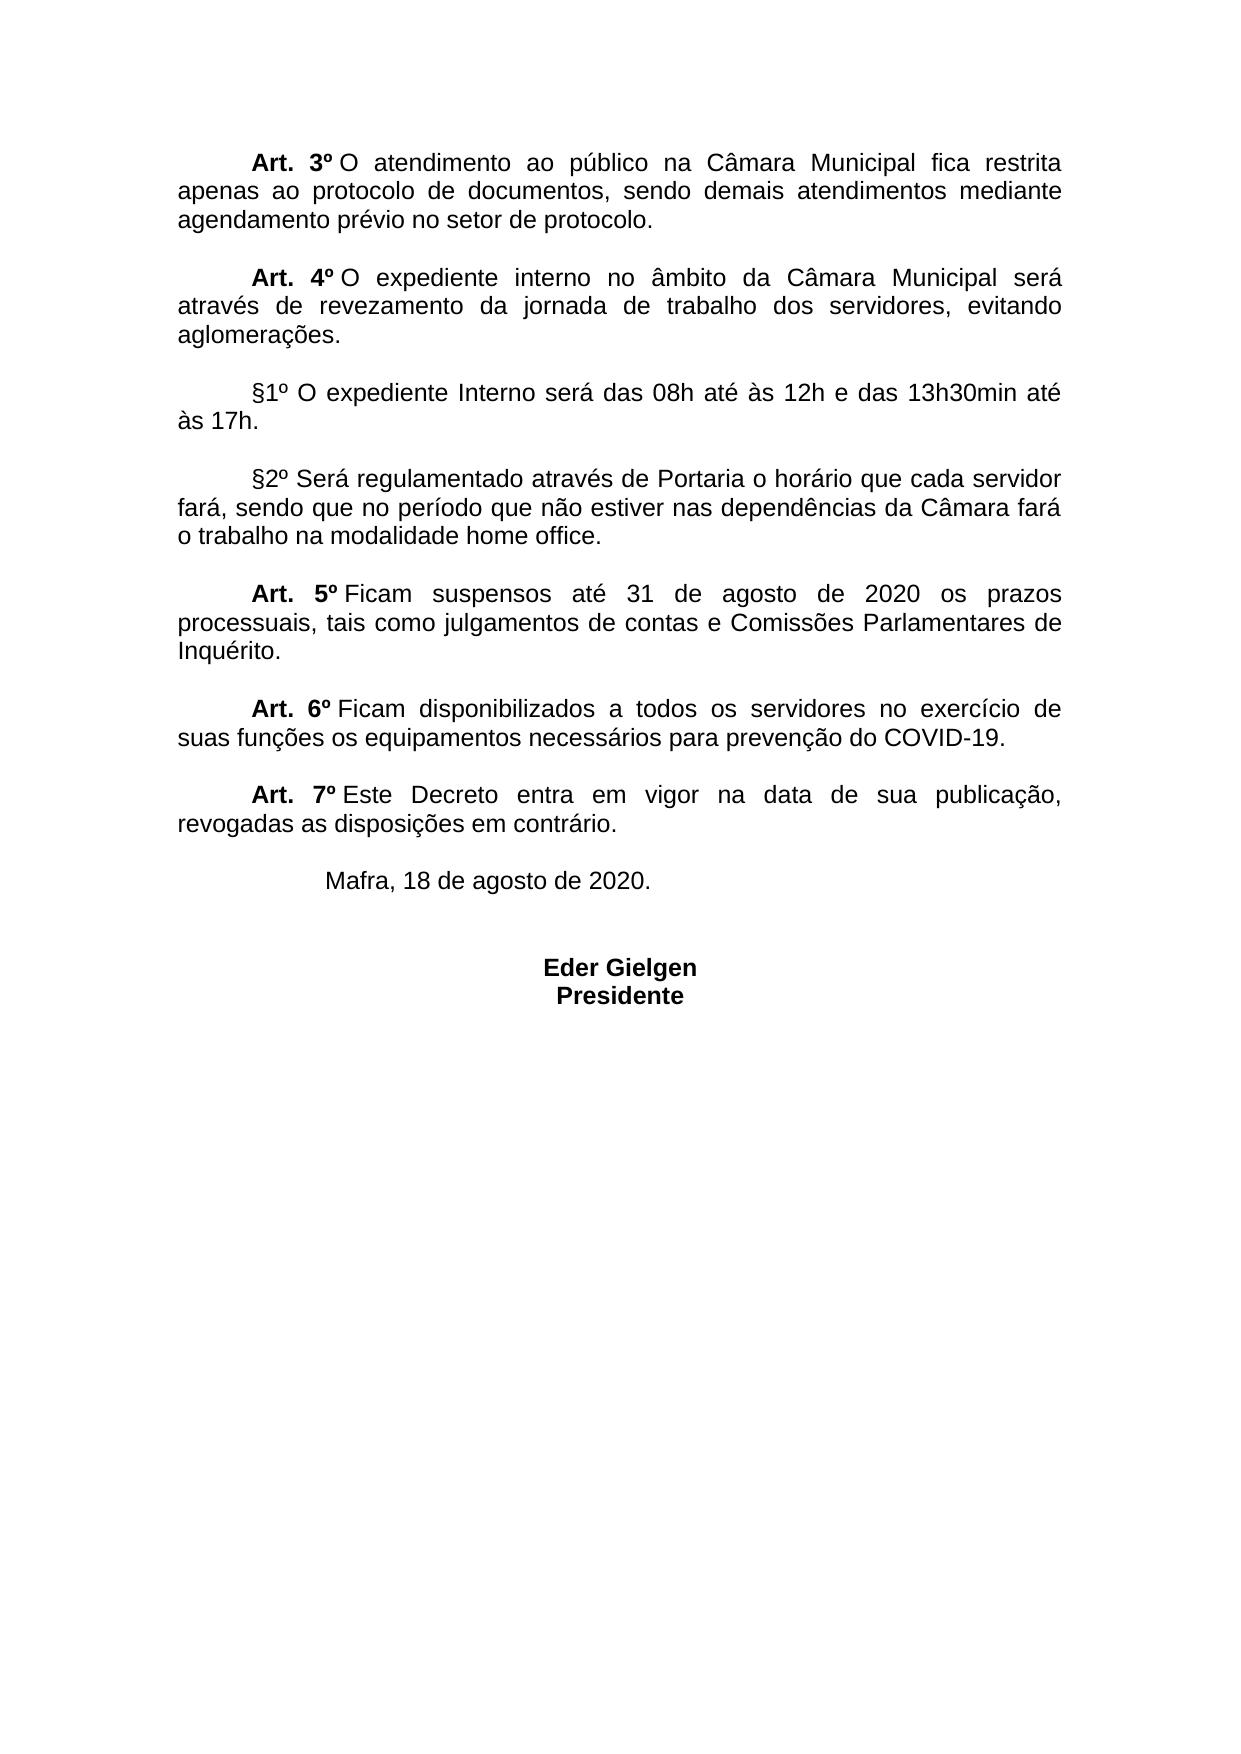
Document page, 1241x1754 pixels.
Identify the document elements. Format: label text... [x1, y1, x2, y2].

text §1º O expediente Interno será das 08h até às 12h e das 13h30min até às 17h. [177, 378, 1063, 435]
text Art. 6º Ficam disponibilizados a todos os servidores no exercício de suas funções os equipamentos necessários para prevenção do COVID-19. [177, 694, 1063, 751]
text Mafra, 18 de agosto de 2020. [177, 866, 1063, 895]
text §2º Será regulamentado através de Portaria o horário que cada servidor fará, sendo que no período que não estiver nas dependências da Câmara fará o trabalho na modalidade home office. [177, 464, 1063, 550]
text Eder Gielgen [177, 953, 1063, 981]
text Art. 4º O expediente interno no âmbito da Câmara Municipal será através de revezamento da jornada de trabalho dos servidores, evitando aglomerações. [177, 263, 1063, 349]
text Art. 3º O atendimento ao público na Câmara Municipal fica restrita apenas ao protocolo de documentos, sendo demais atendimentos mediante agendamento prévio no setor de protocolo. [177, 148, 1063, 234]
text Art. 5º Ficam suspensos até 31 de agosto de 2020 os prazos processuais, tais como julgamentos de contas e Comissões Parlamentares de Inquérito. [177, 579, 1063, 665]
text Presidente [177, 981, 1063, 1010]
text Art. 7º Este Decreto entra em vigor na data de sua publicação, revogadas as disposições em contrário. [177, 780, 1063, 838]
